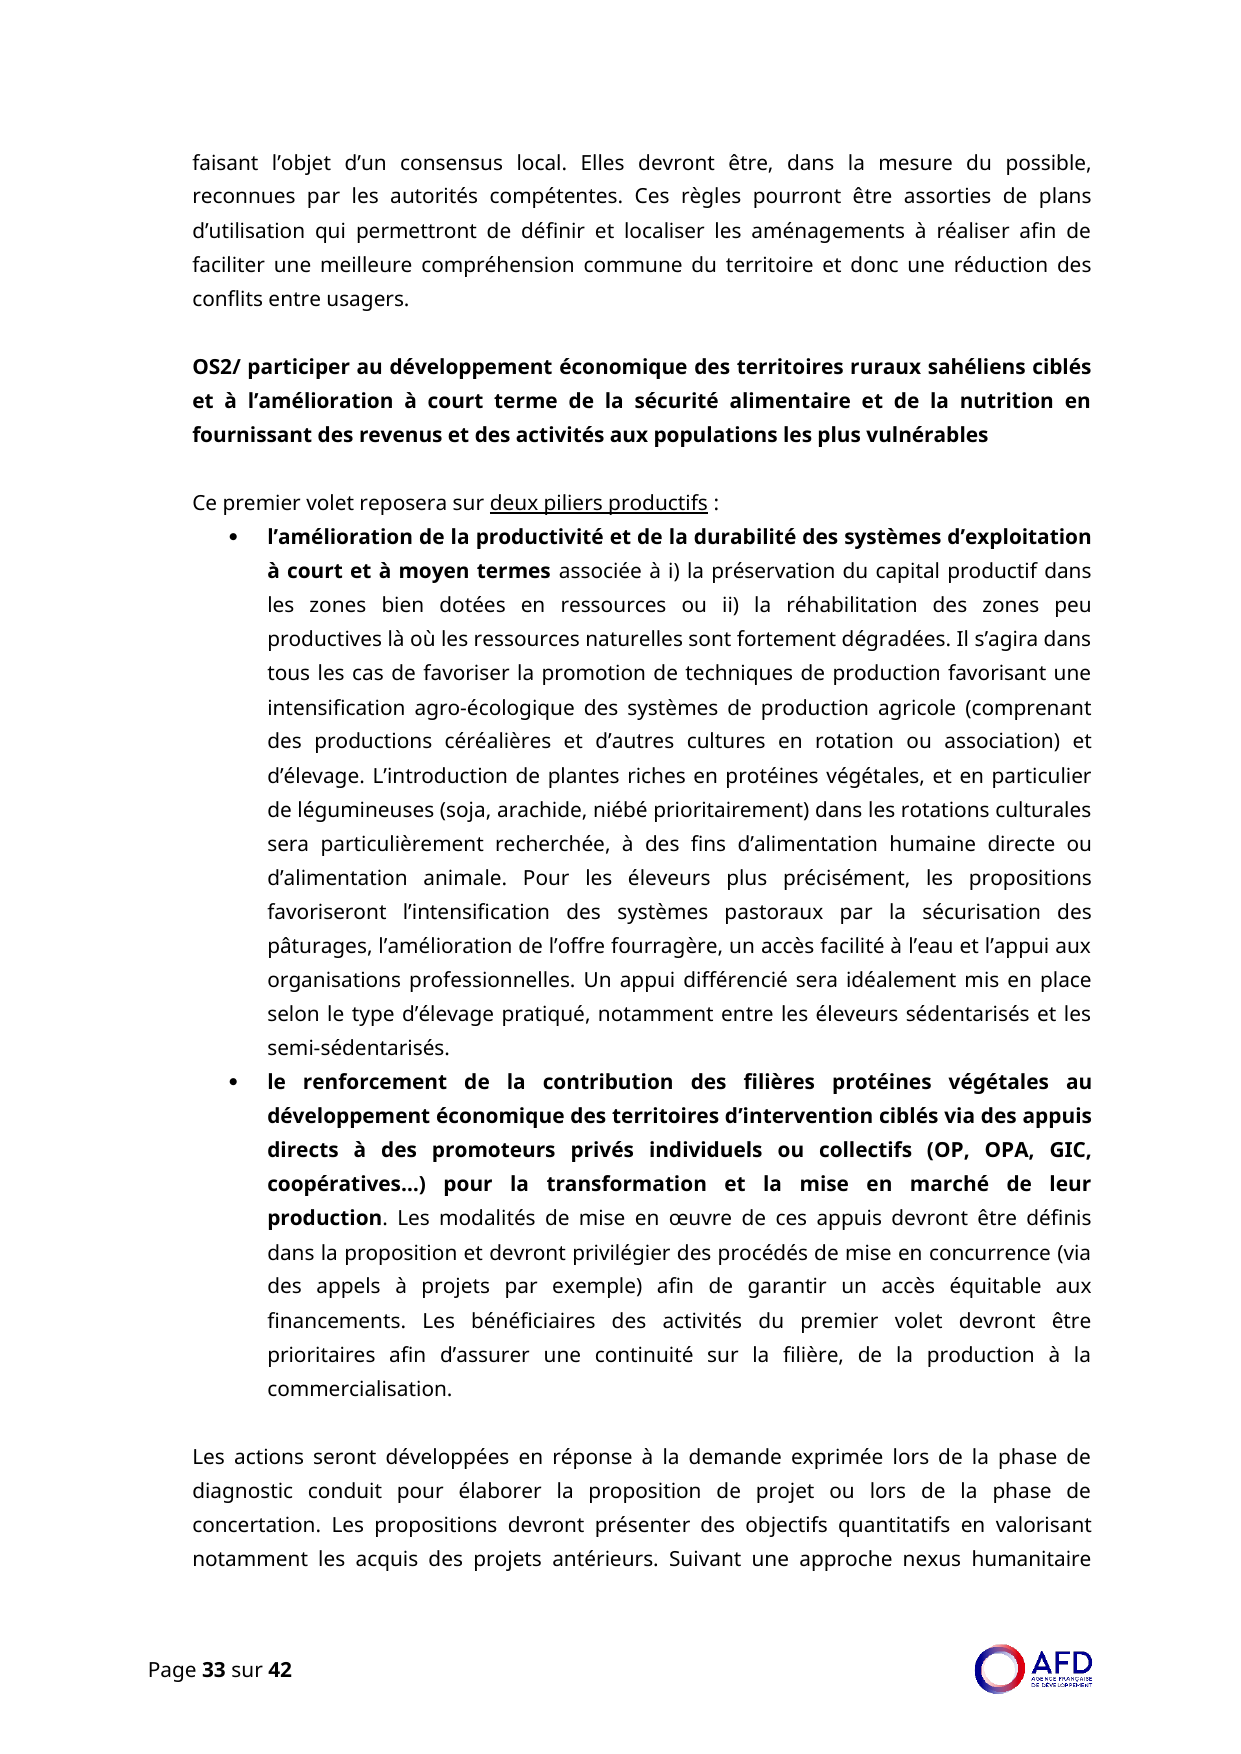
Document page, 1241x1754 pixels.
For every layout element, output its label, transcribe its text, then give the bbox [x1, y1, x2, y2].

text Ce premier volet reposera sur deux piliers productifs : [192, 488, 1093, 517]
picture [951, 1621, 1115, 1717]
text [192, 148, 1093, 312]
text OS2/ participer au développement économique des territoires ruraux sahéliens ciblés et à l’amélioration à court terme de la sécurité alimentaire et de la nutrition en fournissant des revenus et des activités aux populations les plus vulnérables [192, 352, 1093, 448]
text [192, 1442, 1093, 1573]
list l’amélioration de la productivité et de la durabilité des systèmes d’exploitation à court et à moyen termes associée à i) la préservation du capital productif dans les zones bien dotées en ressources ou ii) la réhabilitation des zones peu productives là où les ressources naturelles sont fortement dégradées. Il s’agira dans tous les cas de favoriser la promotion de techniques de production favorisant une intensification agro-écologique des systèmes de production agricole (comprenant des productions céréalières et d’autres cultures en rotation ou association) et d’élevage. L’introduction de plantes riches en protéines végétales, et en particulier de légumineuses (soja, arachide, niébé prioritairement) dans les rotations culturales sera particulièrement recherchée, à des fins d’alimentation humaine directe ou d’alimentation animale. Pour les éleveurs plus précisément, les propositions favoriseront l’intensification des systèmes pastoraux par la sécurisation des pâturages, l’amélioration de l’offre fourragère, un accès facilité à l’eau et l’appui aux organisations professionnelles. Un appui différencié sera idéalement mis en place selon le type d’élevage pratiqué, notamment entre les éleveurs sédentarisés et les semi-sédentarisés. [229, 522, 1093, 1062]
list le renforcement de la contribution des filières protéines végétales au développement économique des territoires d’intervention ciblés via des appuis directs à des promoteurs privés individuels ou collectifs (OP, OPA, GIC, coopératives…) pour la transformation et la mise en marché de leur production. Les modalités de mise en œuvre de ces appuis devront être définis dans la proposition et devront privilégier des procédés de mise en concurrence (via des appels à projets par exemple) afin de garantir un accès équitable aux financements. Les bénéficiaires des activités du premier volet devront être prioritaires afin d’assurer une continuité sur la filière, de la production à la commercialisation. [229, 1067, 1093, 1402]
